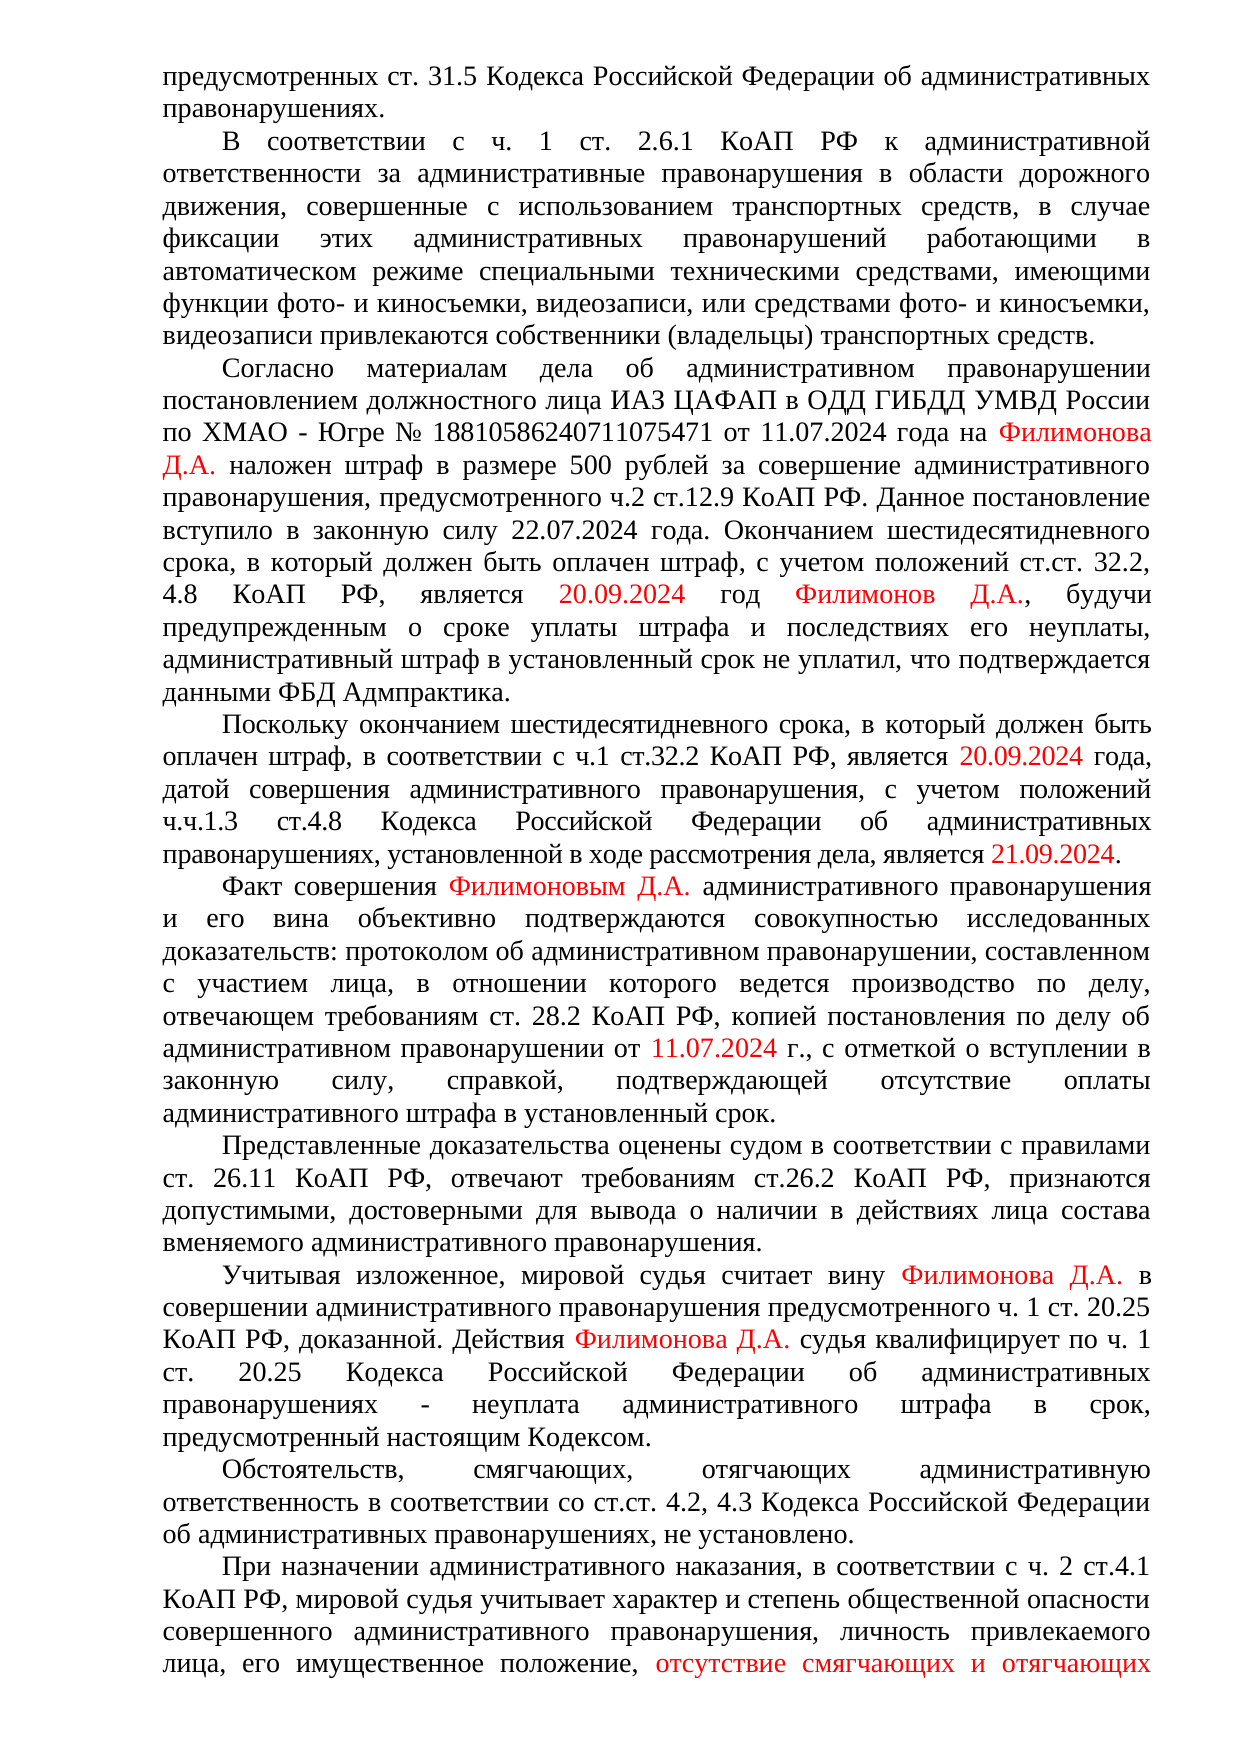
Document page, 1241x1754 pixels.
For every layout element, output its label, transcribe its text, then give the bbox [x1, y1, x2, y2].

text Представленные доказательства оценены судом в соответствии с правилами ст. 26.11 КоАП РФ, отвечают требованиям ст.26.2 КоАП РФ, признаются допустимыми, достоверными для вывода о наличии в действиях лица состава вменяемого административного правонарушения. [162, 1128, 1152, 1258]
text В соответствии с ч. 1 ст. 2.6.1 КоАП РФ к административной ответственности за административные правонарушения в области дорожного движения, совершенные с использованием транспортных средств, в случае фиксации этих административных правонарушений работающими в автоматическом режиме специальными техническими средствами, имеющими функции фото- и киносъемки, видеозаписи, или средствами фото- и киносъемки, видеозаписи привлекаются собственники (владельцы) транспортных средств. [162, 124, 1152, 351]
text Учитывая изложенное, мировой судья считает вину Филимонова Д.А. в совершении административного правонарушения предусмотренного ч. 1 ст. 20.25 КоАП РФ, доказанной. Действия Филимонова Д.А. судья квалифицирует по ч. 1 ст. 20.25 Кодекса Российской Федерации об административных правонарушениях - неуплата административного штрафа в срок, предусмотренный настоящим Кодексом. [162, 1258, 1152, 1452]
text Поскольку окончанием шестидесятидневного срока, в который должен быть оплачен штраф, в соответствии с ч.1 ст.32.2 КоАП РФ, является 20.09.2024 года, датой совершения административного правонарушения, с учетом положений ч.ч.1.3 ст.4.8 Кодекса Российской Федерации об административных правонарушениях, установленной в ходе рассмотрения дела, является 21.09.2024. [162, 707, 1152, 869]
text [162, 1549, 1152, 1679]
text Факт совершения Филимоновым Д.А. административного правонарушения и его вина объективно подтверждаются совокупностью исследованных доказательств: протоколом об административном правонарушении, составленном с участием лица, в отношении которого ведется производство по делу, отвечающем требованиям ст. 28.2 КоАП РФ, копией постановления по делу об административном правонарушении от 11.07.2024 г., с отметкой о вступлении в законную силу, справкой, подтверждающей отсутствие оплаты административного штрафа в установленный срок. [162, 869, 1152, 1128]
text Согласно материалам дела об административном правонарушении постановлением должностного лица ИАЗ ЦАФАП в ОДД ГИБДД УМВД России по ХМАО - Югре № 18810586240711075471 от 11.07.2024 года на Филимонова Д.А. наложен штраф в размере 500 рублей за совершение административного правонарушения, предусмотренного ч.2 ст.12.9 КоАП РФ. Данное постановление вступило в законную силу 22.07.2024 года. Окончанием шестидесятидневного срока, в который должен быть оплачен штраф, с учетом положений ст.ст. 32.2, 4.8 КоАП РФ, является 20.09.2024 год Филимонов Д.А., будучи предупрежденным о сроке уплаты штрафа и последствиях его неуплаты, административный штраф в установленный срок не уплатил, что подтверждается данными ФБД Адмпрактика. [162, 351, 1152, 707]
text Обстоятельств, смягчающих, отягчающих административную ответственность в соответствии со ст.ст. 4.2, 4.3 Кодекса Российской Федерации об административных правонарушениях, не установлено. [162, 1452, 1152, 1549]
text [162, 59, 1152, 124]
